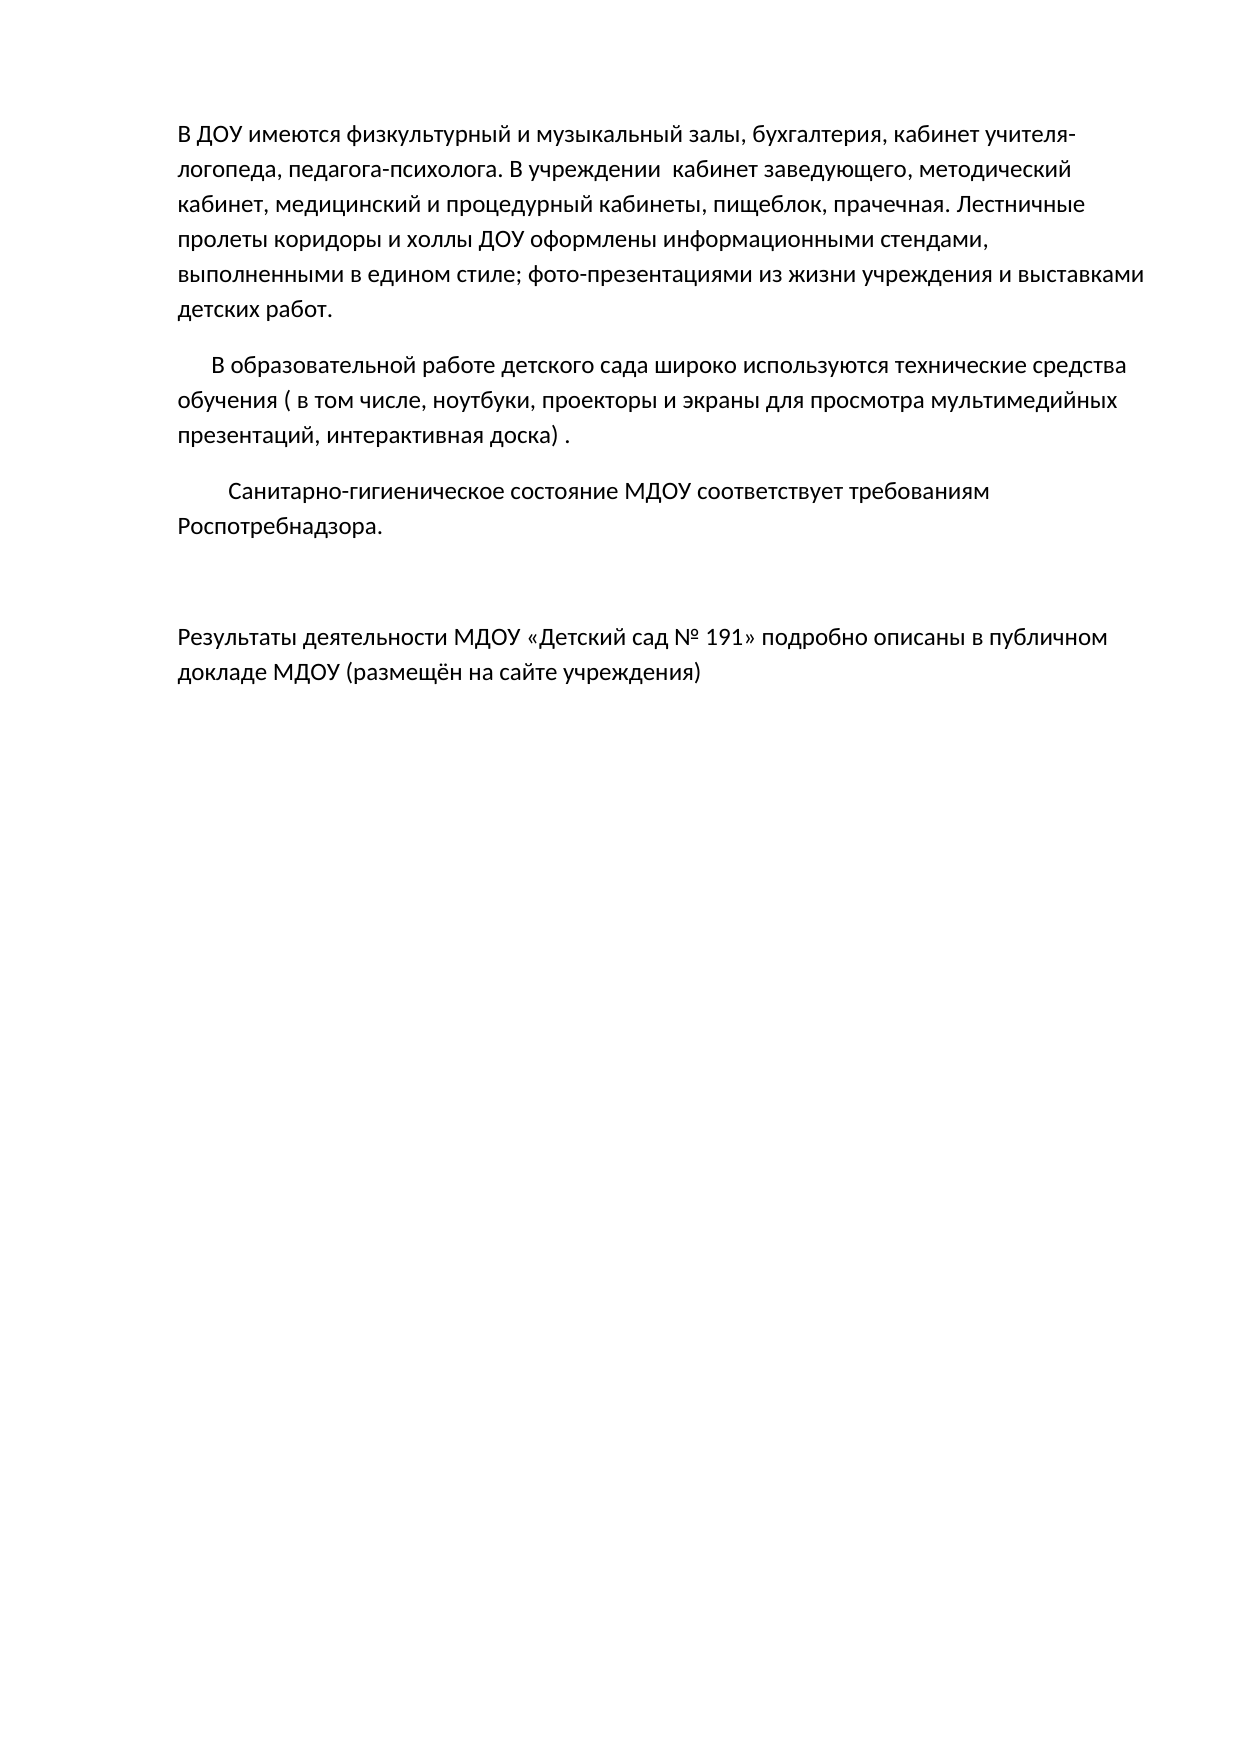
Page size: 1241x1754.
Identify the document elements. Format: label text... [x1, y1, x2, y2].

text В образовательной работе детского сада широко используются технические средства обучения ( в том числе, ноутбуки, проекторы и экраны для просмотра мультимедийных презентаций, интерактивная доска) . [177, 349, 1152, 449]
text В ДОУ имеются физкультурный и музыкальный залы, бухгалтерия, кабинет учителя-логопеда, педагога-психолога. В учреждении кабинет заведующего, методический кабинет, медицинский и процедурный кабинеты, пищеблок, прачечная. Лестничные пролеты коридоры и холлы ДОУ оформлены информационными стендами, выполненными в едином стиле; фото-презентациями из жизни учреждения и выставками детских работ. [177, 118, 1152, 324]
text Результаты деятельности МДОУ «Детский сад № 191» подробно описаны в публичном докладе МДОУ (размещён на сайте учреждения) [177, 621, 1152, 687]
text Санитарно-гигиеническое состояние МДОУ соответствует требованиям Роспотребнадзора. [177, 475, 1152, 540]
